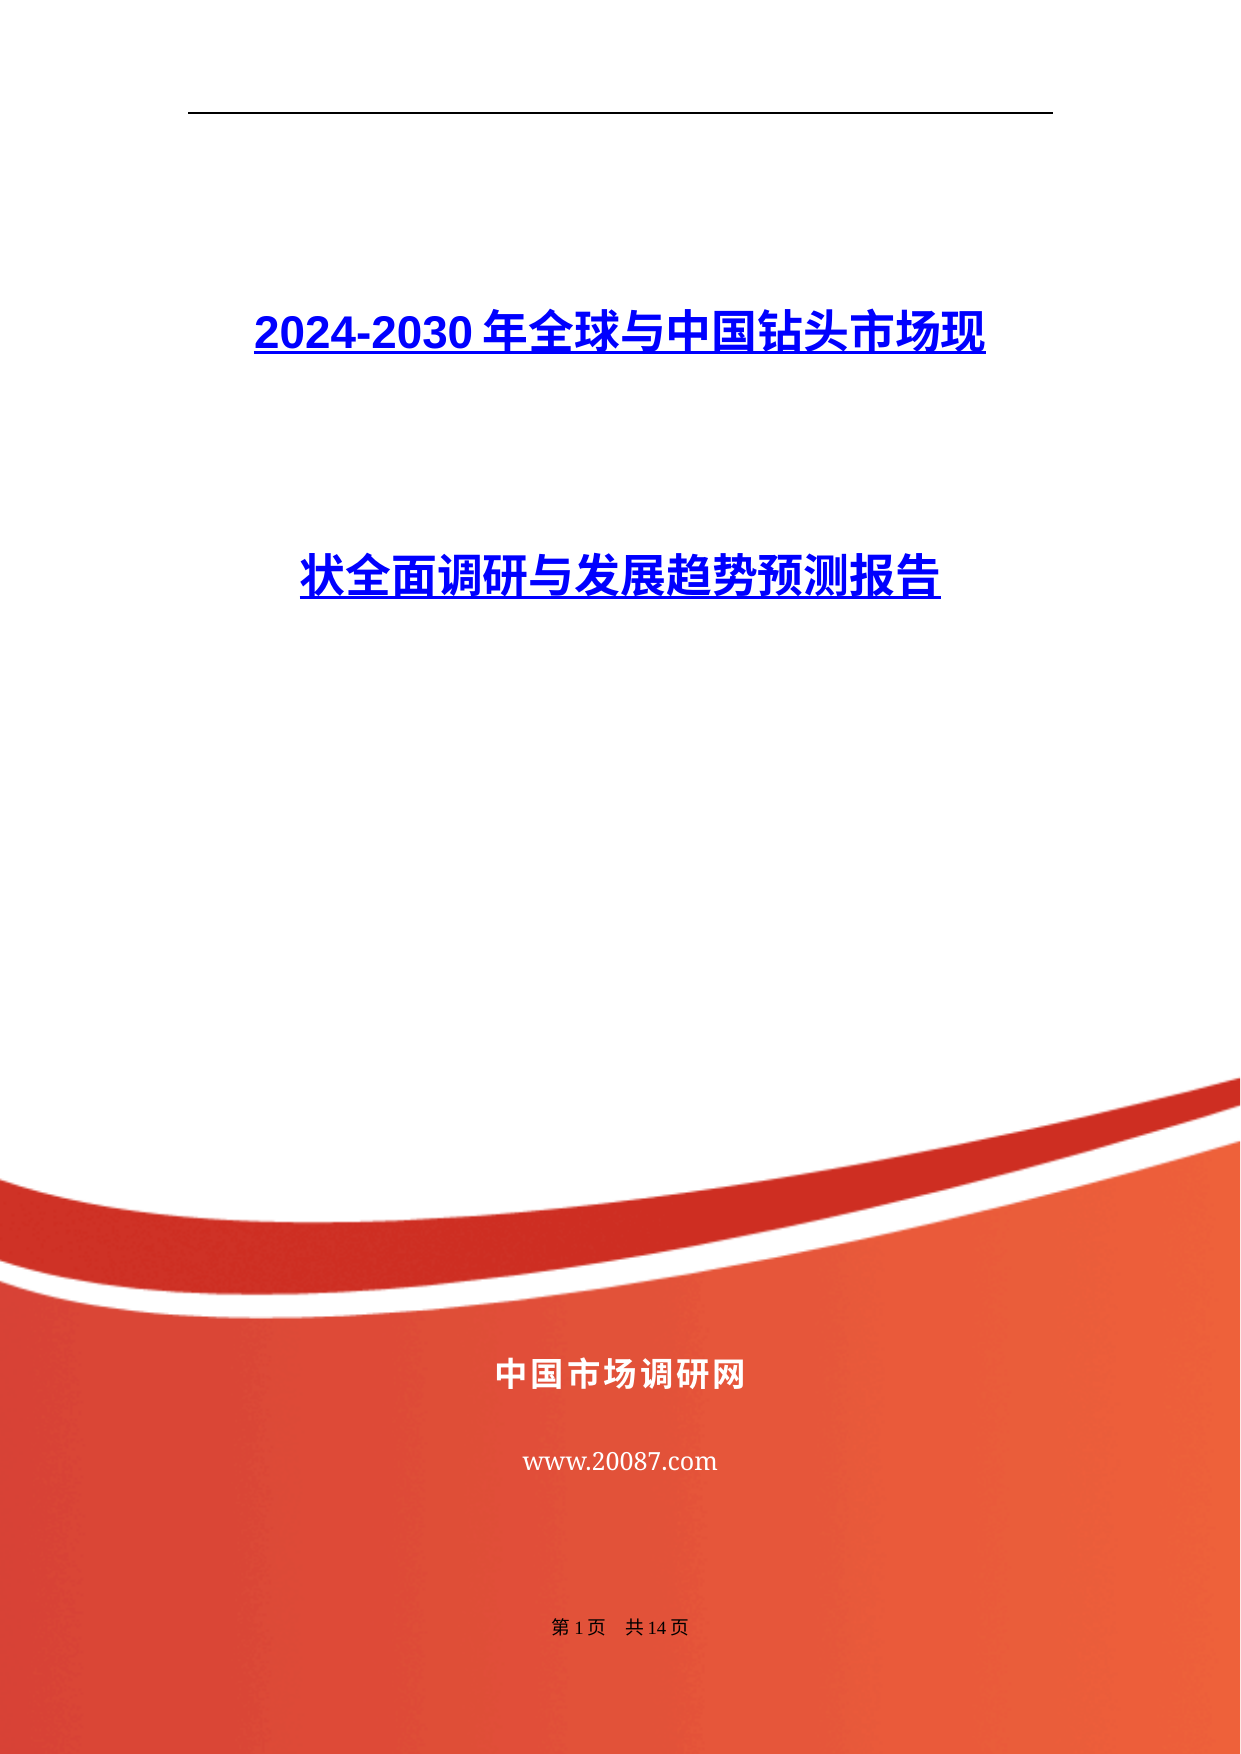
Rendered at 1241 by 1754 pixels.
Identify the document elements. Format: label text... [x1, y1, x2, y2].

text www.20087.com [187, 1428, 1053, 1493]
picture [0, 1006, 1241, 1754]
subtitle 中国市场调研网 [187, 1339, 1053, 1404]
table_header 2024-2030年全球与中国钻头市场现状全面调研与发展趋势预测报告 [188, 207, 1053, 773]
